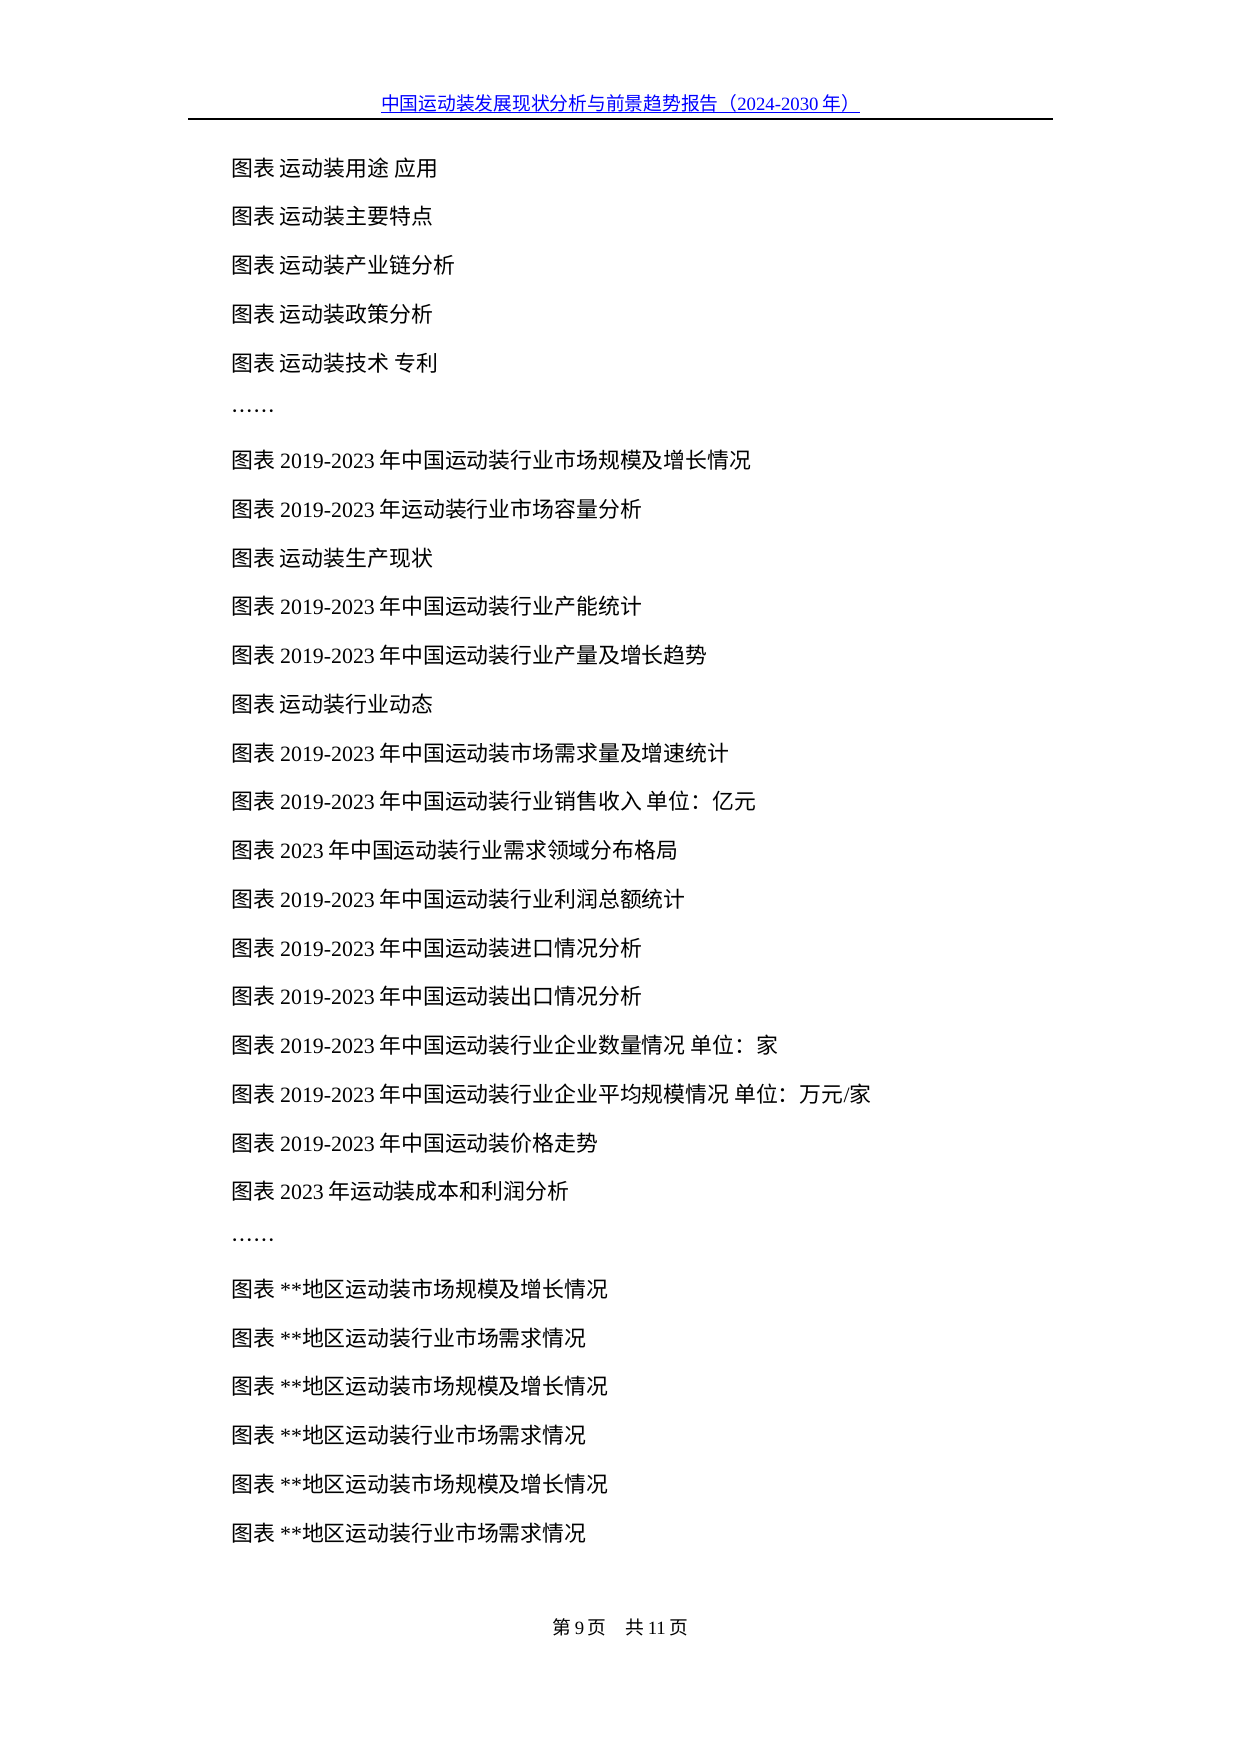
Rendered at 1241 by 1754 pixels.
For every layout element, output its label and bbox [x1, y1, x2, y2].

text [187, 150, 1053, 1548]
